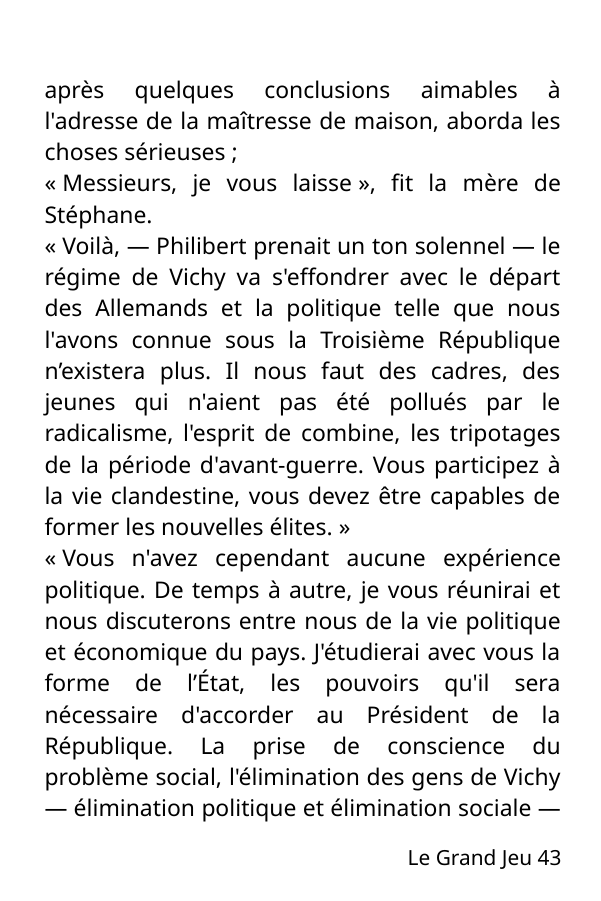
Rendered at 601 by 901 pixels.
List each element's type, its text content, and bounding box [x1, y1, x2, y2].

text « Voilà, — Philibert prenait un ton solennel — le régime de Vichy va s'effondrer avec le départ des Allemands et la politique telle que nous l'avons connue sous la Troisième République n’existera plus. Il nous faut des cadres, des jeunes qui n'aient pas été pollués par le radicalisme, l'esprit de combine, les tripotages de la période d'avant-guerre. Vous participez à la vie clandestine, vous devez être capables de former les nouvelles élites. » [44, 230, 561, 542]
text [44, 74, 561, 167]
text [44, 542, 561, 824]
text « Messieurs, je vous laisse », fit la mère de Stéphane. [44, 167, 561, 230]
